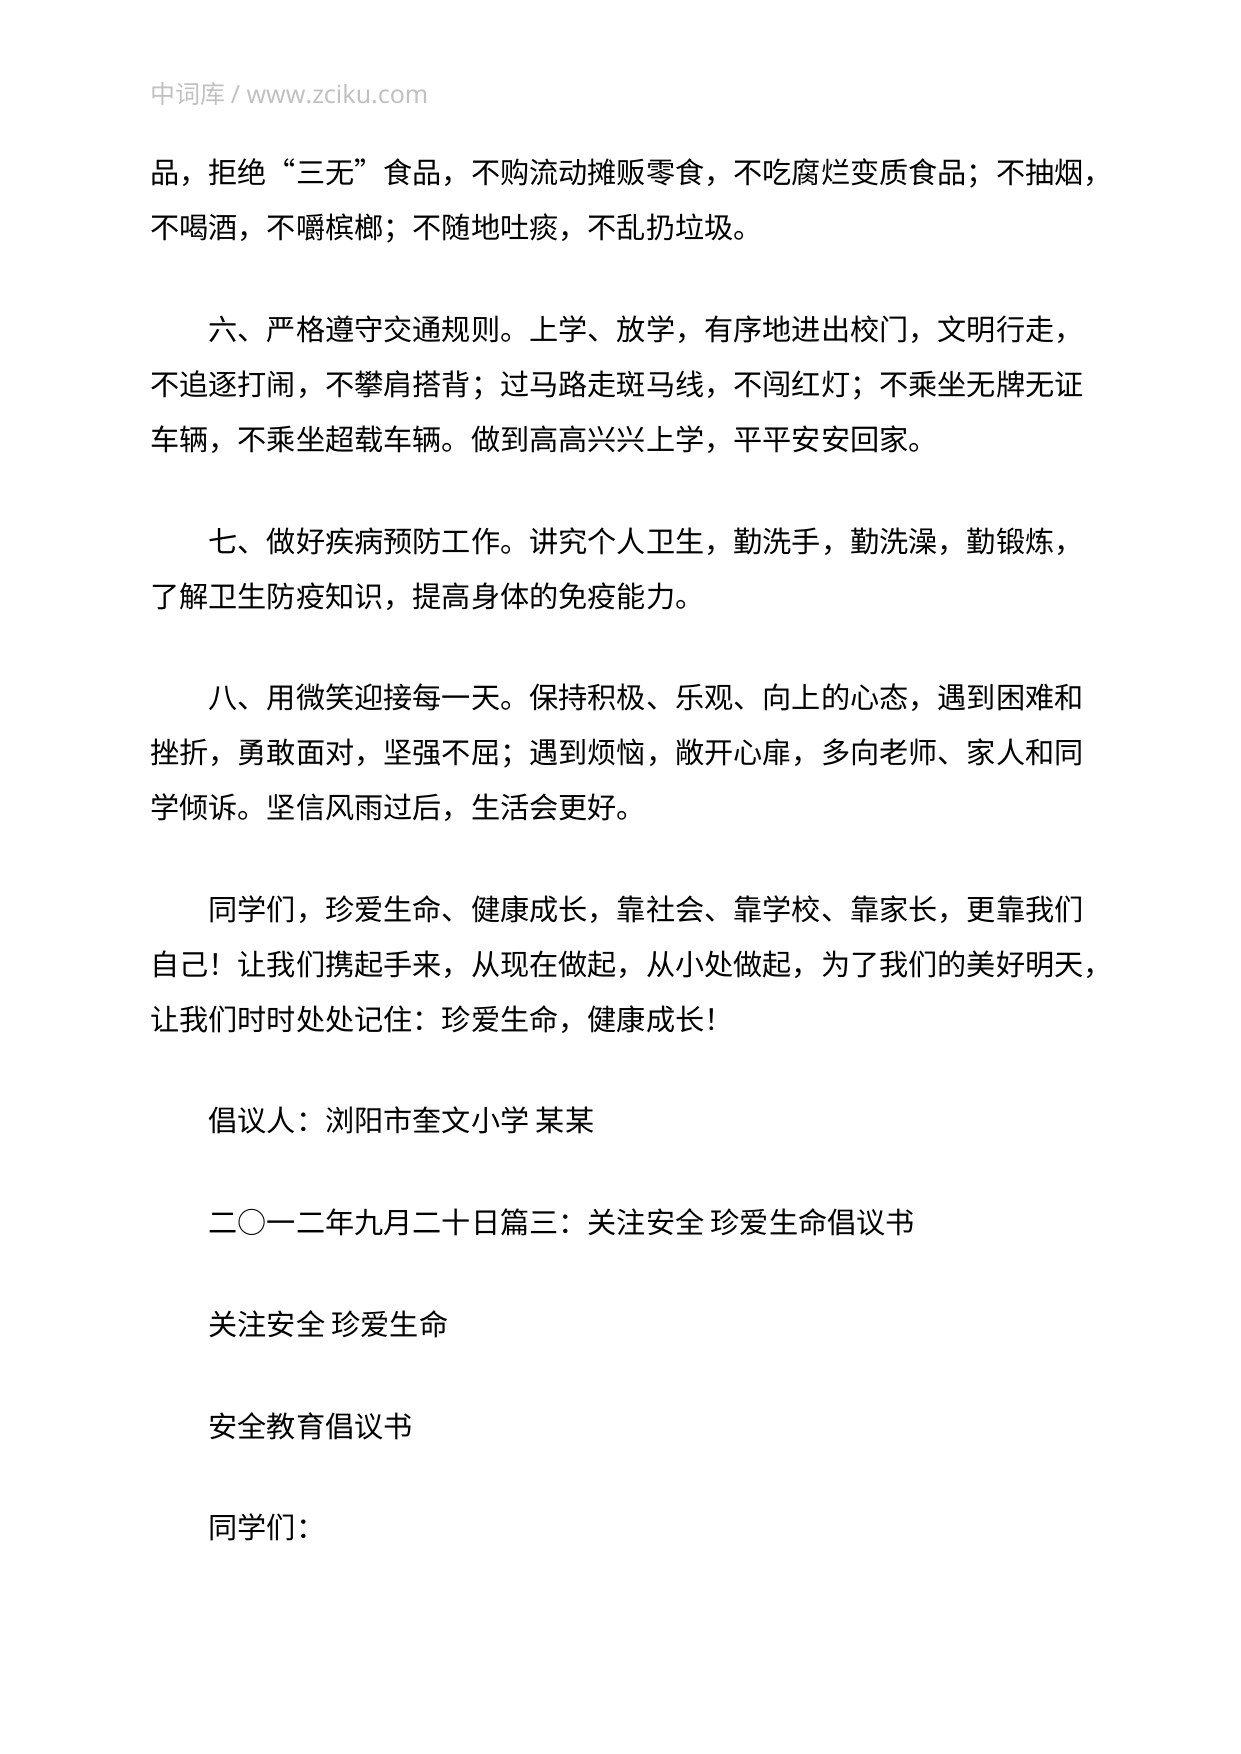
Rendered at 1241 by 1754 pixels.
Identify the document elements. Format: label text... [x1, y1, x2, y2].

text 同学们，珍爱生命、健康成长，靠社会、靠学校、靠家长，更靠我们自己！让我们携起手来，从现在做起，从小处做起，为了我们的美好明天，让我们时时处处记住：珍爱生命，健康成长！ [150, 886, 1090, 1038]
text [150, 150, 1090, 247]
text 安全教育倡议书 [150, 1403, 1090, 1446]
text 倡议人：浏阳市奎文小学 某某 [150, 1098, 1090, 1140]
text 二○一二年九月二十日篇三：关注安全 珍爱生命倡议书 [150, 1200, 1090, 1242]
text 关注安全 珍爱生命 [150, 1302, 1090, 1344]
text 七、做好疾病预防工作。讲究个人卫生，勤洗手，勤洗澡，勤锻炼，了解卫生防疫知识，提高身体的免疫能力。 [150, 518, 1090, 615]
text 六、严格遵守交通规则。上学、放学，有序地进出校门，文明行走，不追逐打闹，不攀肩搭背；过马路走斑马线，不闯红灯；不乘坐无牌无证车辆，不乘坐超载车辆。做到高高兴兴上学，平平安安回家。 [150, 307, 1090, 459]
text 同学们： [150, 1505, 1090, 1547]
text 八、用微笑迎接每一天。保持积极、乐观、向上的心态，遇到困难和挫折，勇敢面对，坚强不屈；遇到烦恼，敞开心扉，多向老师、家人和同学倾诉。坚信风雨过后，生活会更好。 [150, 675, 1090, 827]
